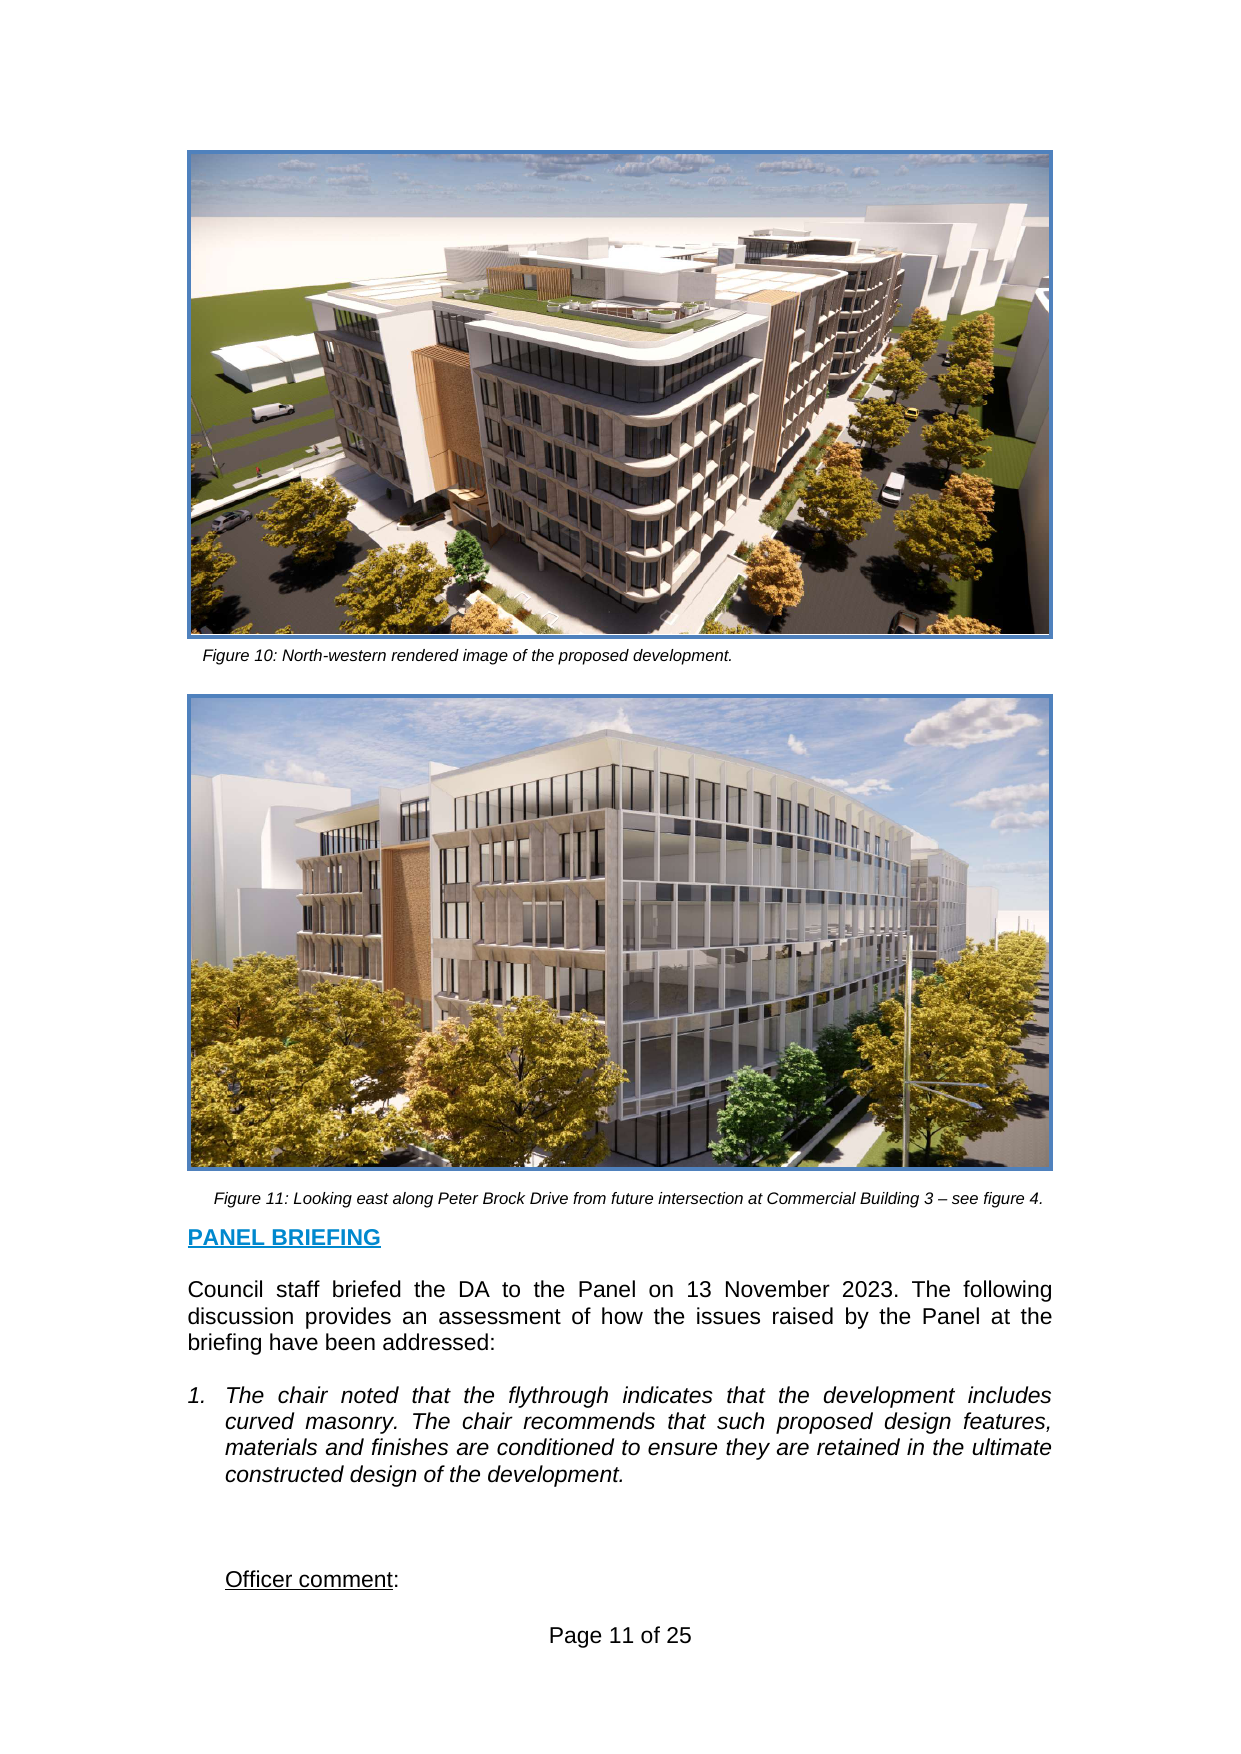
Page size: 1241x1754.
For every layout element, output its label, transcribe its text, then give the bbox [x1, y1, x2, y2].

list The chair noted that the flythrough indicates that the development includes curved masonry. The chair recommends that such proposed design features, materials and finishes are conditioned to ensure they are retained in the ultimate constructed design of the development. [187, 1382, 1053, 1487]
text PANEL BRIEFING [187, 1223, 1053, 1250]
picture [191, 698, 1049, 1167]
text Officer comment: [187, 1566, 1053, 1592]
picture [191, 154, 1049, 635]
text Council staff briefed the DA to the Panel on 13 November 2023. The following discussion provides an assessment of how the issues raised by the Panel at the briefing have been addressed: [187, 1276, 1053, 1355]
